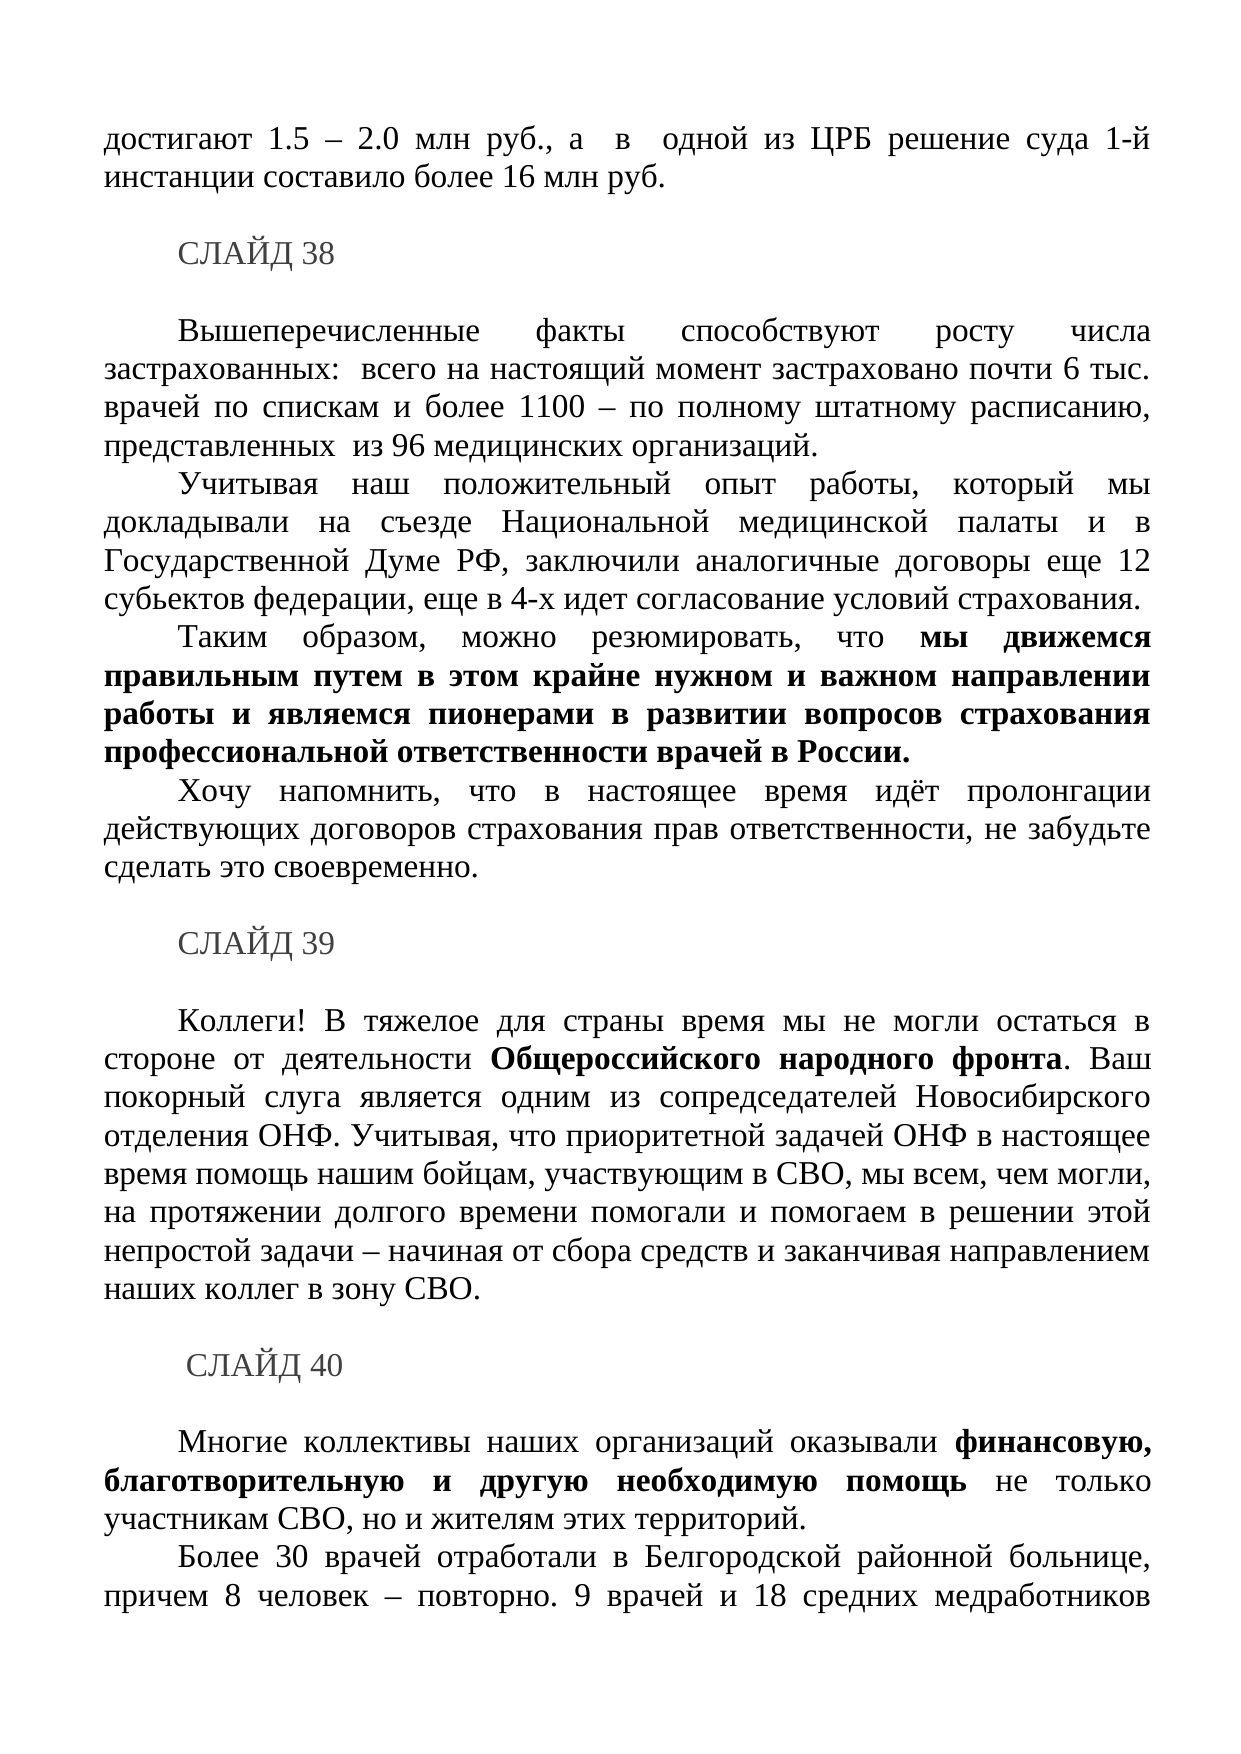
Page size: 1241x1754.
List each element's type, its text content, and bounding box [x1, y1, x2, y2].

text Таким образом, можно резюмировать, что мы движемся правильным путем в этом крайне нужном и важном направлении работы и являемся пионерами в развитии вопросов страхования профессиональной ответственности врачей в России. [103, 616, 1152, 770]
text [103, 1536, 1152, 1613]
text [103, 118, 1152, 195]
text СЛАЙД [103, 923, 1152, 961]
text Хочу напомнить, что в настоящее время идёт пролонгации действующих договоров страхования прав ответственности, не забудьте сделать это своевременно. [103, 770, 1152, 885]
text Учитывая наш положительный опыт работы, который мы докладывали на съезде Национальной медицинской палаты и в Государственной Думе РФ, заключили аналогичные договоры еще 12 субьектов федерации, еще в 4-х идет согласование условий страхования. [103, 463, 1152, 616]
text СЛАЙД [103, 1345, 1152, 1383]
text Коллеги! В тяжелое для страны время мы не могли остаться в стороне от деятельности Общероссийского народного фронта. Ваш покорный слуга является одним из сопредседателей Новосибирского отделения ОНФ. Учитывая, что приоритетной задачей ОНФ в настоящее время помощь нашим бойцам, участвующим в СВО, мы всем, чем могли, на протяжении долгого времени помогали и помогаем в решении этой непростой задачи – начиная от сбора средств и заканчивая направлением наших коллег в зону СВО. [103, 1000, 1152, 1306]
text Многие коллективы наших организаций оказывали финансовую, благотворительную и другую необходимую помощь не только участникам СВО, но и жителям этих территорий. [103, 1421, 1152, 1536]
text СЛАЙД [103, 233, 1152, 271]
text Вышеперечисленные факты способствуют росту числа застрахованных: всего на настоящий момент застраховано почти 6 тыс. врачей по спискам и более 1100 – по полному штатному расписанию, представленных из 96 медицинских организаций. [103, 310, 1152, 463]
